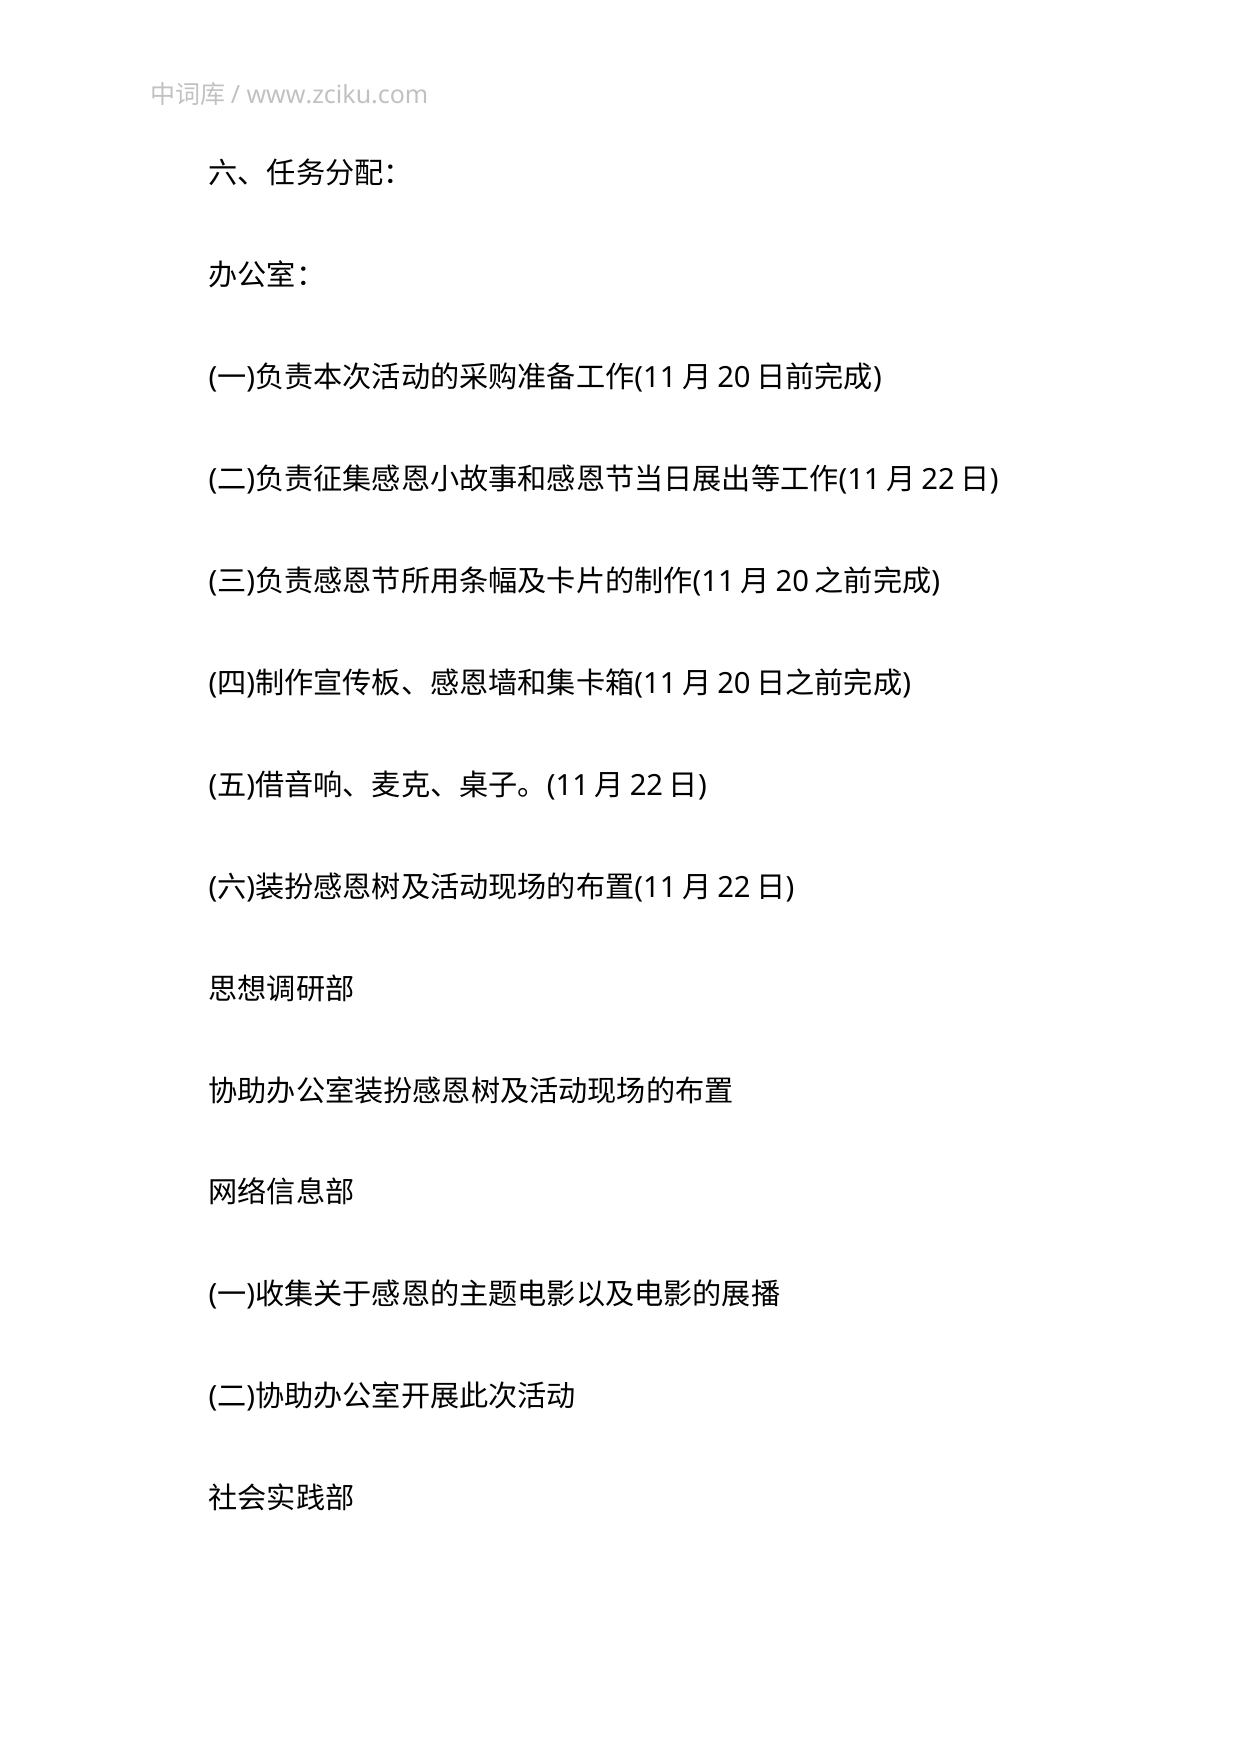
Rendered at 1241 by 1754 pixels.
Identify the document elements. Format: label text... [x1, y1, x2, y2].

text 协助办公室装扮感恩树及活动现场的布置 [150, 1067, 1090, 1109]
text (五)借音响、麦克、桌子。(11月22日) [150, 761, 1090, 804]
text (四)制作宣传板、感恩墙和集卡箱(11月20日之前完成) [150, 659, 1090, 702]
text 六、任务分配： [150, 150, 1090, 192]
text 社会实践部 [150, 1475, 1090, 1517]
text (一)收集关于感恩的主题电影以及电影的展播 [150, 1271, 1090, 1313]
text (一)负责本次活动的采购准备工作(11月20日前完成) [150, 353, 1090, 396]
text 网络信息部 [150, 1169, 1090, 1211]
text 思想调研部 [150, 965, 1090, 1008]
text (三)负责感恩节所用条幅及卡片的制作(11月20之前完成) [150, 557, 1090, 600]
text 办公室： [150, 252, 1090, 294]
text (二)协助办公室开展此次活动 [150, 1373, 1090, 1415]
text (六)装扮感恩树及活动现场的布置(11月22日) [150, 863, 1090, 906]
text (二)负责征集感恩小故事和感恩节当日展出等工作(11月22日) [150, 456, 1090, 498]
